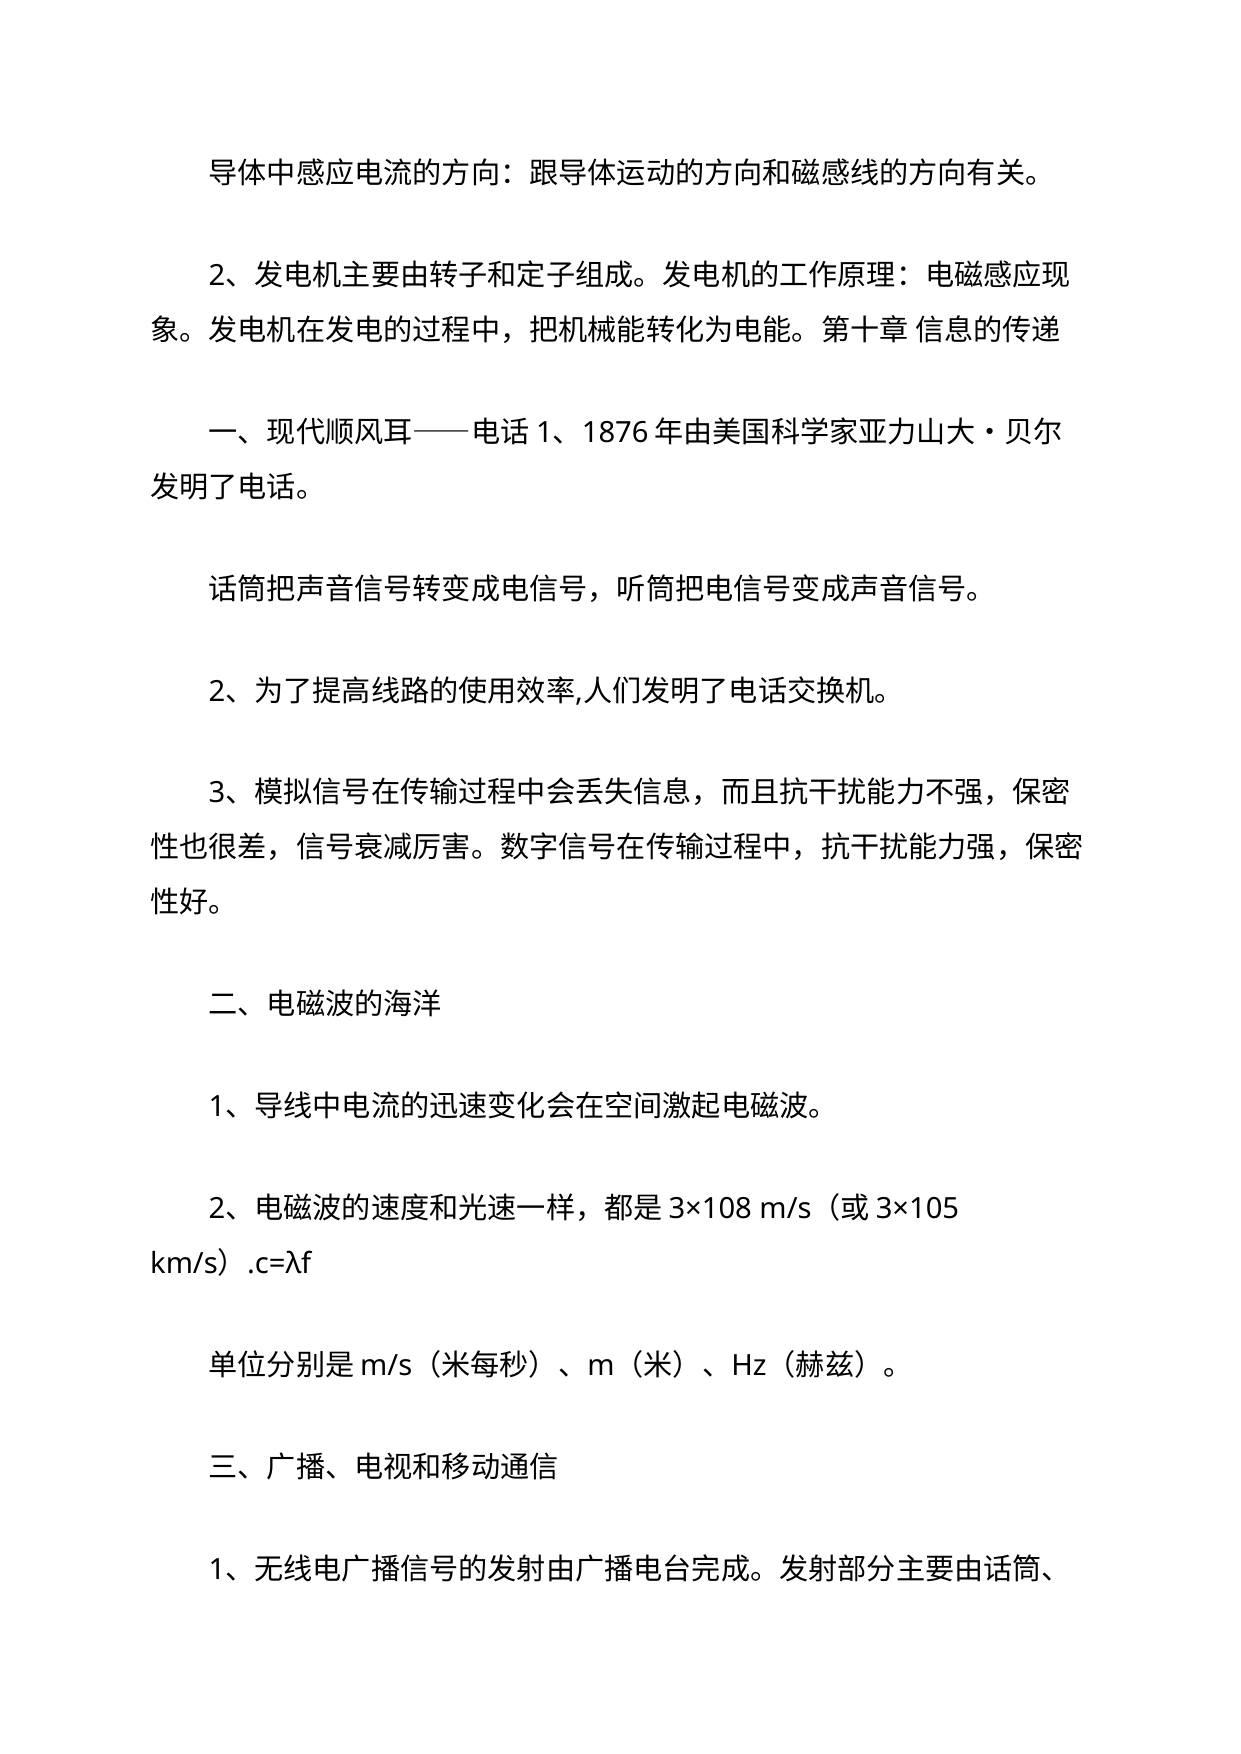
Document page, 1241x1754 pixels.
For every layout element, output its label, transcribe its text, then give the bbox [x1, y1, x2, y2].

text 2、发电机主要由转子和定子组成。发电机的工作原理：电磁感应现象。发电机在发电的过程中，把机械能转化为电能。第十章 信息的传递 [150, 252, 1090, 349]
text 2、电磁波的速度和光速一样，都是3×108 m/s（或3×105 km/s）.c=λf [150, 1184, 1090, 1282]
text 一、现代顺风耳——电话 1、1876年由美国科学家亚力山大•贝尔发明了电话。 [150, 408, 1090, 506]
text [150, 1545, 1090, 1588]
text 导体中感应电流的方向：跟导体运动的方向和磁感线的方向有关。 [150, 150, 1090, 192]
text 二、电磁波的海洋 [150, 981, 1090, 1023]
text 2、为了提高线路的使用效率,人们发明了电话交换机。 [150, 667, 1090, 709]
text 3、模拟信号在传输过程中会丢失信息，而且抗干扰能力不强，保密性也很差，信号衰减厉害。数字信号在传输过程中，抗干扰能力强，保密性好。 [150, 769, 1090, 921]
text 三、广播、电视和移动通信 [150, 1443, 1090, 1486]
text 单位分别是m/s（米每秒）、m（米）、Hz（赫兹）。 [150, 1341, 1090, 1384]
text 话筒把声音信号转变成电信号，听筒把电信号变成声音信号。 [150, 565, 1090, 608]
text 1、导线中电流的迅速变化会在空间激起电磁波。 [150, 1082, 1090, 1125]
